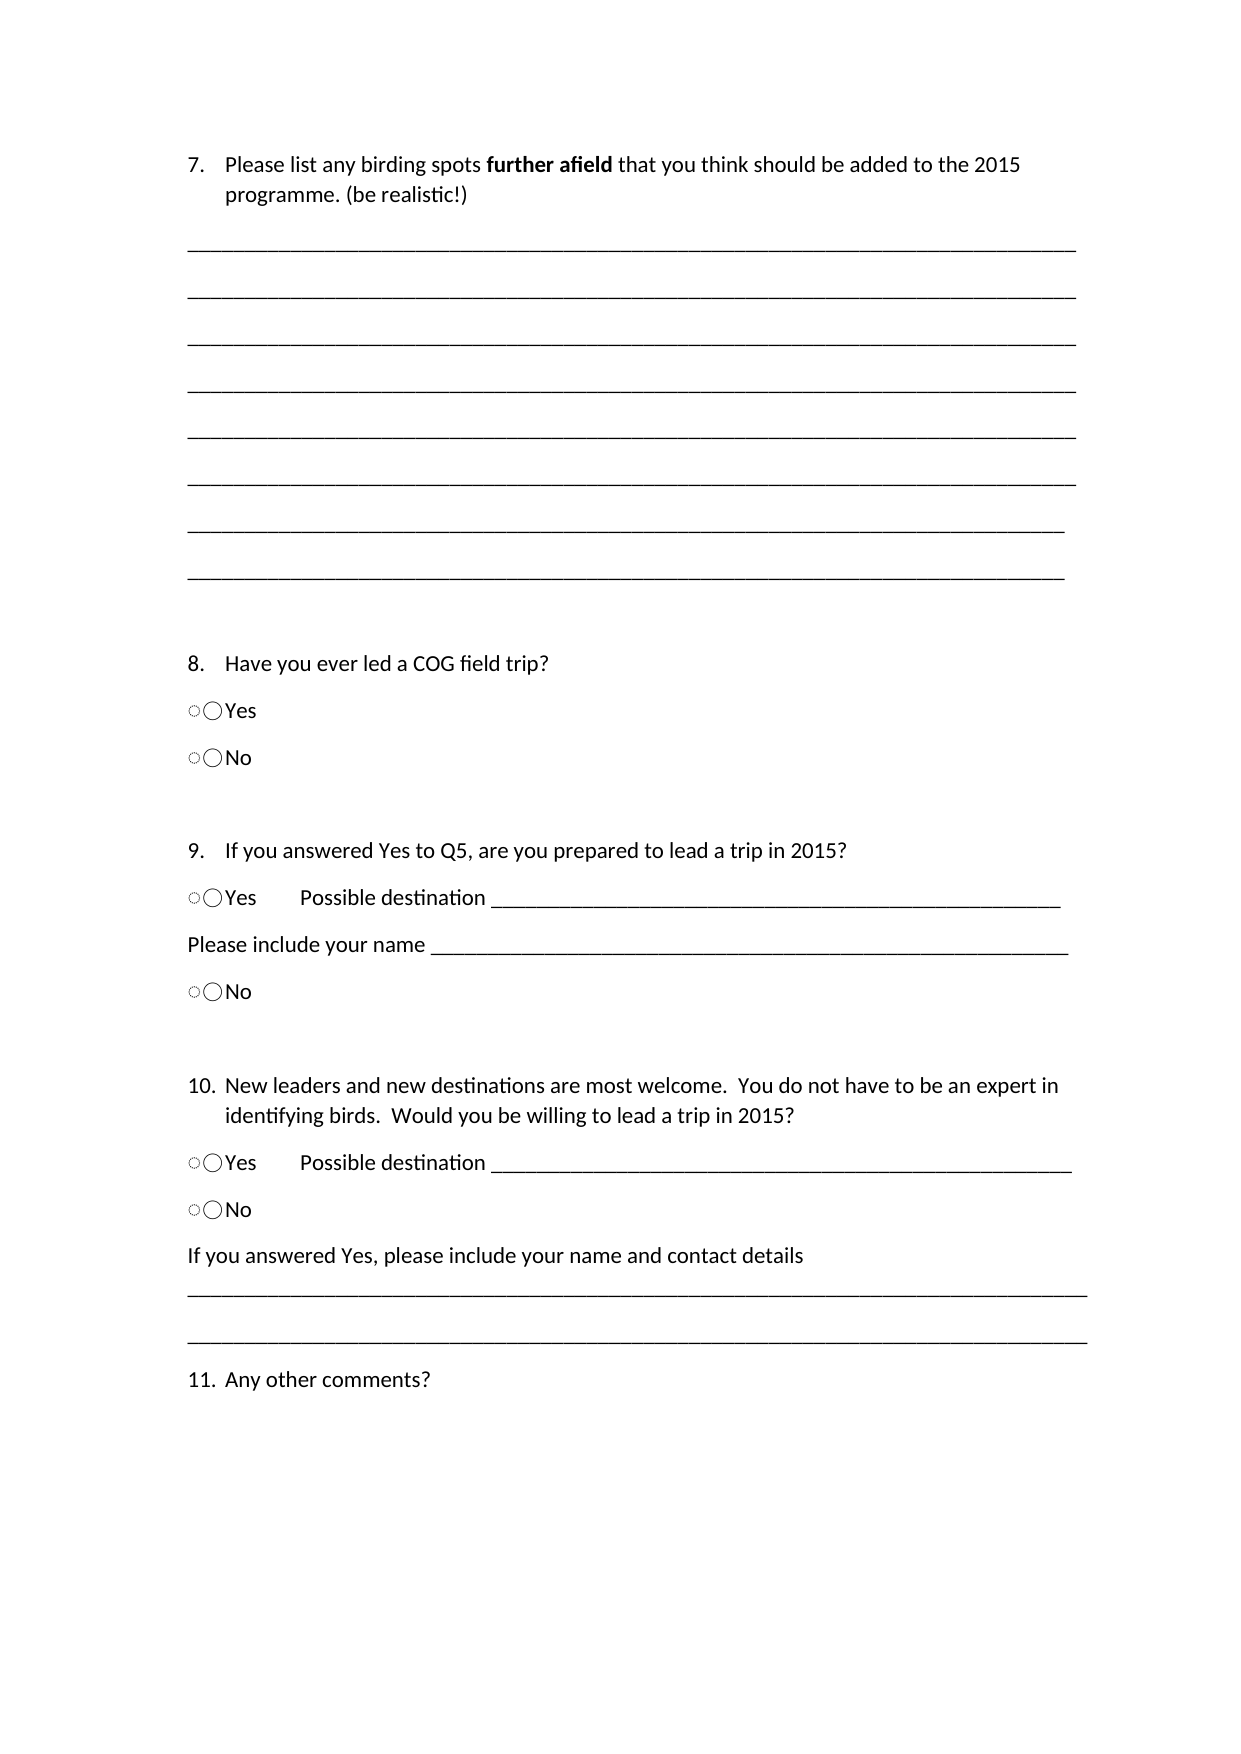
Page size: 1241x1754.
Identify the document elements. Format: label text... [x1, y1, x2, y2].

text ⃝ Yes [187, 696, 1090, 724]
text ______________________________________________________________________________ [150, 414, 1090, 443]
text _____________________________________________________________________________ [150, 508, 1090, 536]
list Have you ever led a COG field trip? [187, 649, 1090, 677]
text ______________________________________________________________________________ [150, 461, 1090, 489]
text _____________________________________________________________________________ [150, 555, 1090, 583]
text ______________________________________________________________________________ [150, 368, 1090, 396]
text ⃝ No [150, 977, 1090, 1005]
text Please include your name ________________________________________________________ [150, 930, 1090, 958]
list Any other comments? [187, 1366, 1090, 1394]
text If you answered Yes, please include your name and contact details _______________________________________________________________________________ [187, 1242, 1090, 1300]
list Please list any birding spots further afield that you think should be added to the 2015 programme. (be realistic!) [187, 150, 1090, 208]
text ______________________________________________________________________________ [187, 227, 1090, 255]
text ⃝ Yes Possible destination ___________________________________________________ [187, 1148, 1090, 1176]
text ______________________________________________________________________________ [150, 321, 1090, 349]
text _______________________________________________________________________________ [150, 1319, 1090, 1347]
text ⃝ No [150, 1195, 1090, 1223]
list New leaders and new destinations are most welcome. You do not have to be an expert in identifying birds. Would you be willing to lead a trip in 2015? [187, 1071, 1090, 1129]
list If you answered Yes to Q5, are you prepared to lead a trip in 2015? [187, 836, 1090, 864]
text ⃝ No [187, 743, 1090, 771]
text ______________________________________________________________________________ [150, 274, 1090, 302]
text ⃝ Yes Possible destination __________________________________________________ [187, 883, 1090, 911]
